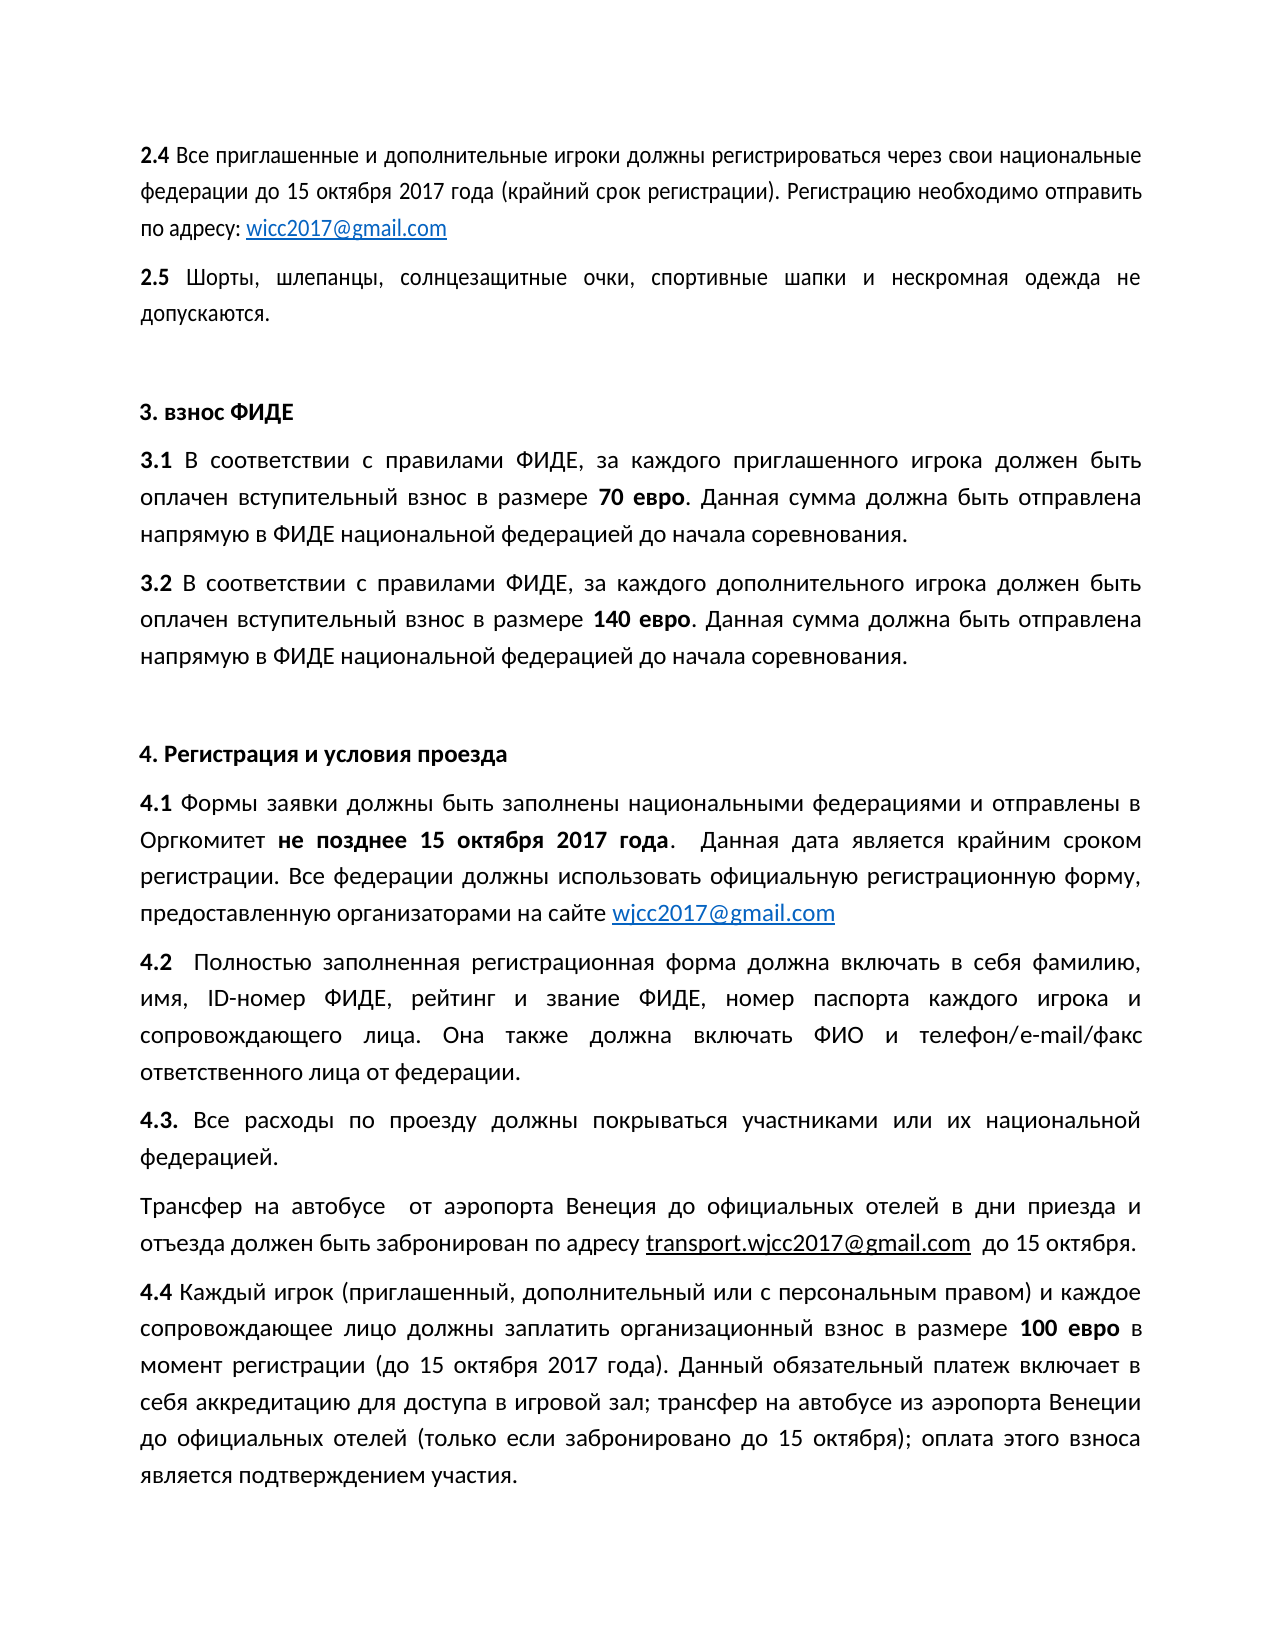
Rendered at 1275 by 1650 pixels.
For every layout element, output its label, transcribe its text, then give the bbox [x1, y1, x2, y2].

subtitle 4. Регистрация и условия проезда [139, 738, 1142, 769]
text 4.2 Полностью заполненная регистрационная форма должна включать в себя фамилию, имя, ID-номер ФИДЕ, рейтинг и звание ФИДЕ, номер паспорта каждого игрока и сопровождающего лица. Она также должна включать ФИО и телефон/e-mail/факс ответственного лица от федерации. [140, 946, 1142, 1086]
subtitle 3. взнос ФИДЕ [139, 396, 1142, 426]
text 3.1 В соответствии с правилами ФИДЕ, за каждого приглашенного игрока должен быть оплачен вступительный взнос в размере 70 евро. Данная сумма должна быть отправлена напрямую в ФИДЕ национальной федерацией до начала соревнования. [140, 445, 1142, 548]
text 4.3. Все расходы по проезду должны покрываться участниками или их национальной федерацией. [140, 1105, 1142, 1172]
text 4.4 Каждый игрок (приглашенный, дополнительный или с персональным правом) и каждое сопровождающее лицо должны заплатить организационный взнос в размере 100 евро в момент регистрации (до 15 октября 2017 года). Данный обязательный платеж включает в себя аккредитацию для доступа в игровой зал; трансфер на автобусе из аэропорта Венеции до официальных отелей (только если забронировано до 15 октября); оплата этого взноса является подтверждением участия. [140, 1276, 1142, 1489]
text 2.4 Все приглашенные и дополнительные игроки должны регистрироваться через свои национальные федерации до 15 октября 2017 года (крайний срок регистрации). Регистрацию необходимо отправить по адресу: wicc2017@gmail.com [140, 139, 1142, 242]
text 4.1 Формы заявки должны быть заполнены национальными федерациями и отправлены в Оргкомитет не позднее 15 октября 2017 года. Данная дата является крайним сроком регистрации. Все федерации должны использовать официальную регистрационную форму, предоставленную организаторами на сайте wjcc2017@gmail.com [140, 787, 1142, 927]
text 3.2 В соответствии с правилами ФИДЕ, за каждого дополнительного игрока должен быть оплачен вступительный взнос в размере 140 евро. Данная сумма должна быть отправлена напрямую в ФИДЕ национальной федерацией до начала соревнования. [140, 567, 1142, 671]
text Трансфер на автобусе от аэропорта Венеция до официальных отелей в дни приезда и отъезда должен быть забронирован по адресу transport.wjcc2017@gmail.com до 15 октября. [140, 1190, 1142, 1257]
text 2.5 Шорты, шлепанцы, солнцезащитные очки, спортивные шапки и нескромная одежда не допускаются. [140, 261, 1142, 328]
